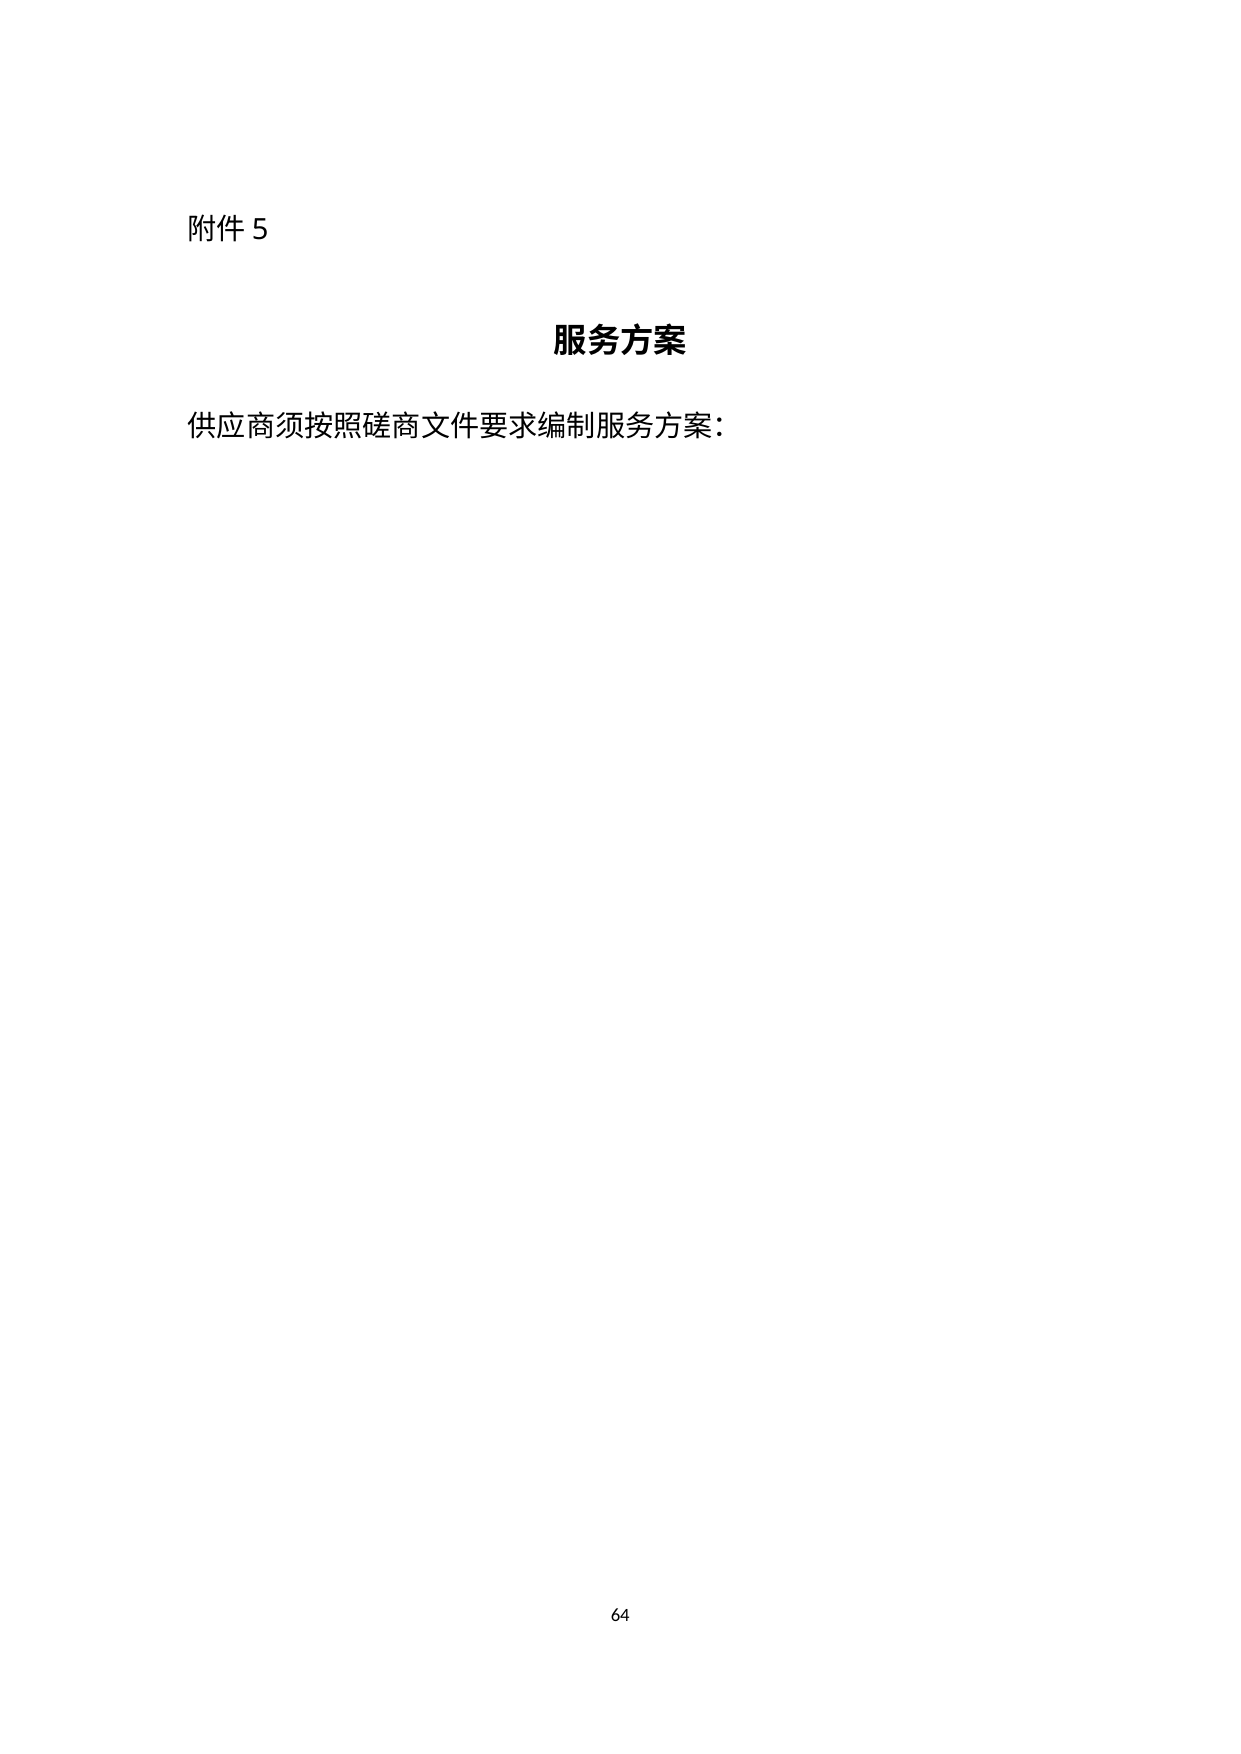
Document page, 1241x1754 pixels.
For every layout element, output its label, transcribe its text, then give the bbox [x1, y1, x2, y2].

text 附件5 [187, 194, 1053, 259]
text 供应商须按照磋商文件要求编制服务方案： [187, 391, 1053, 456]
subtitle 服务方案 [187, 305, 1053, 370]
